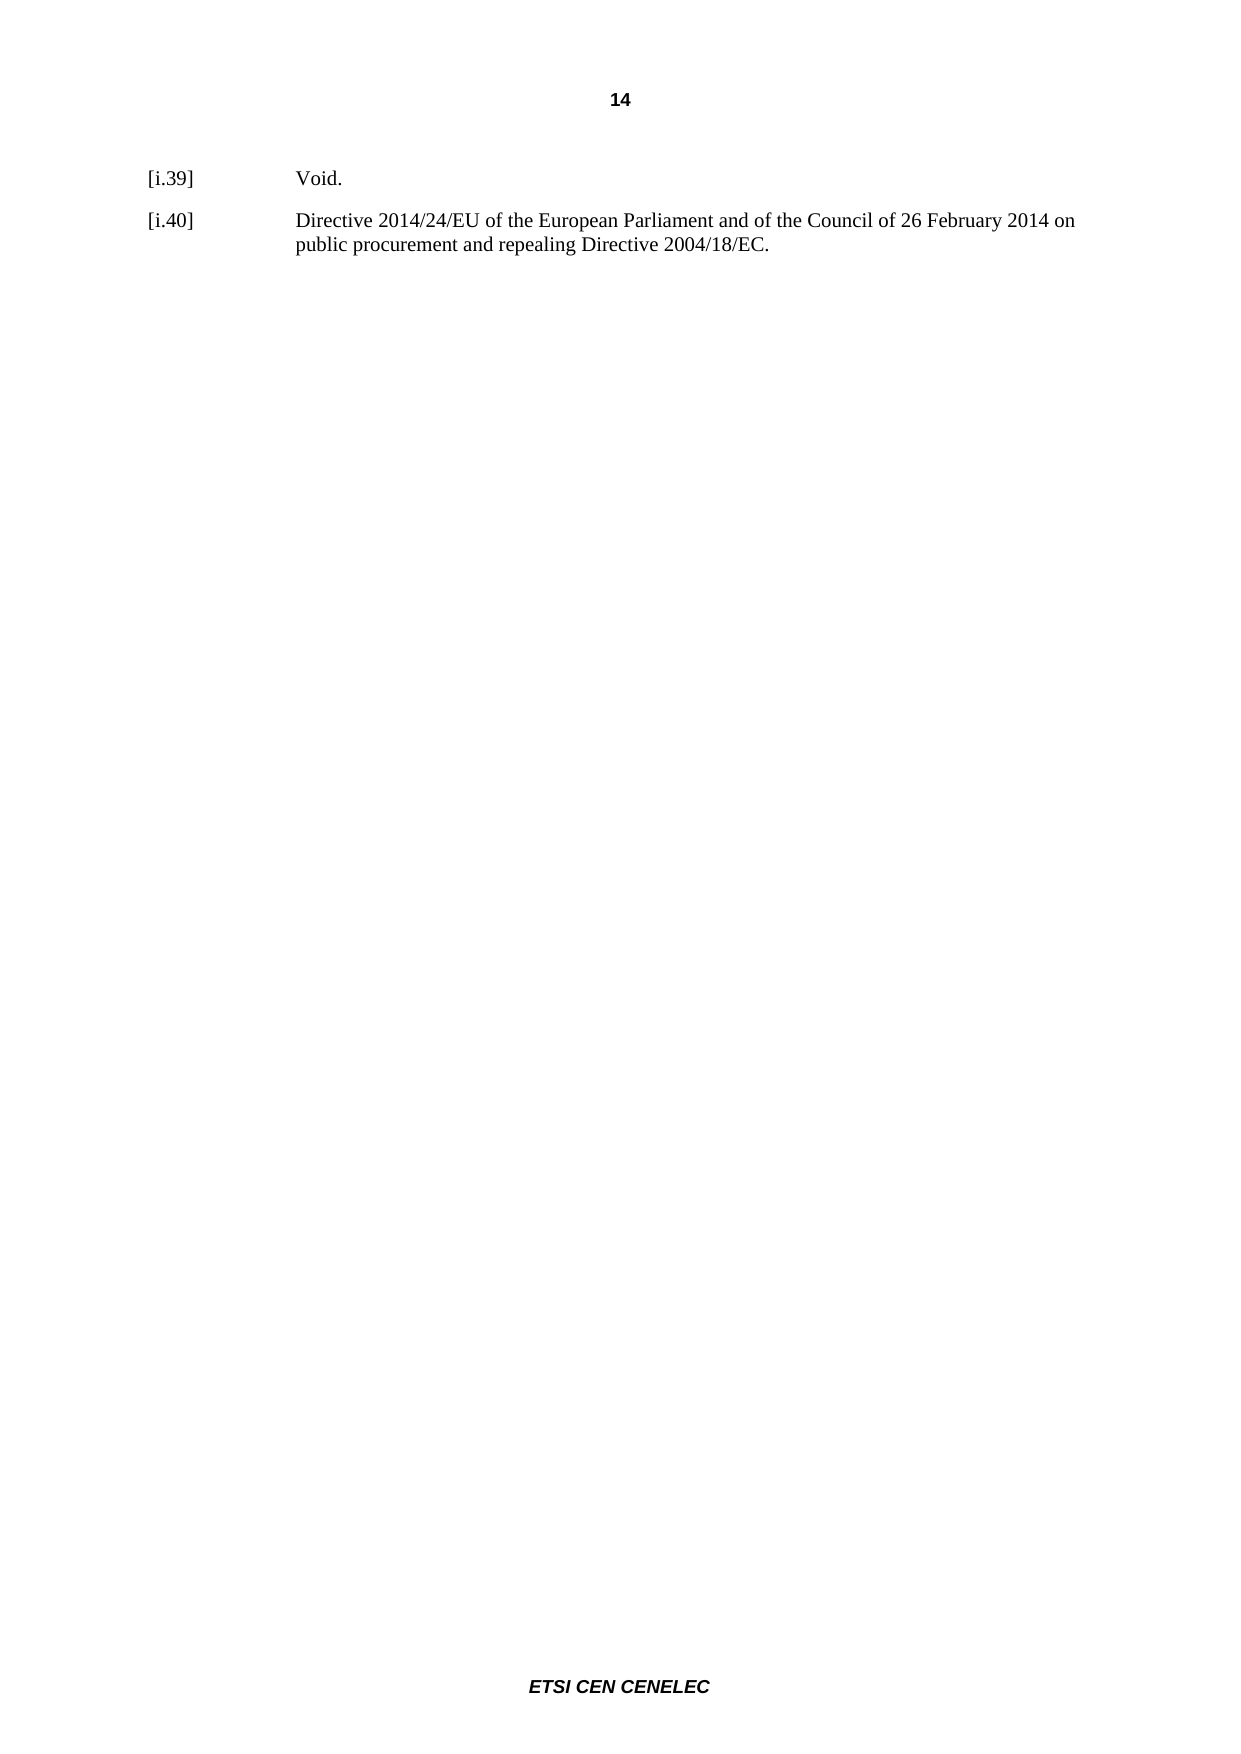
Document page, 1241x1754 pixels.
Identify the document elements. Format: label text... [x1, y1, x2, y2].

text [i.40] Directive 2014/24/EU of the European Parliament and of the Council of 26 February 2014 on public procurement and repealing Directive 2004/18/EC. [148, 208, 1122, 256]
text [i.39] Void. [148, 165, 1122, 189]
